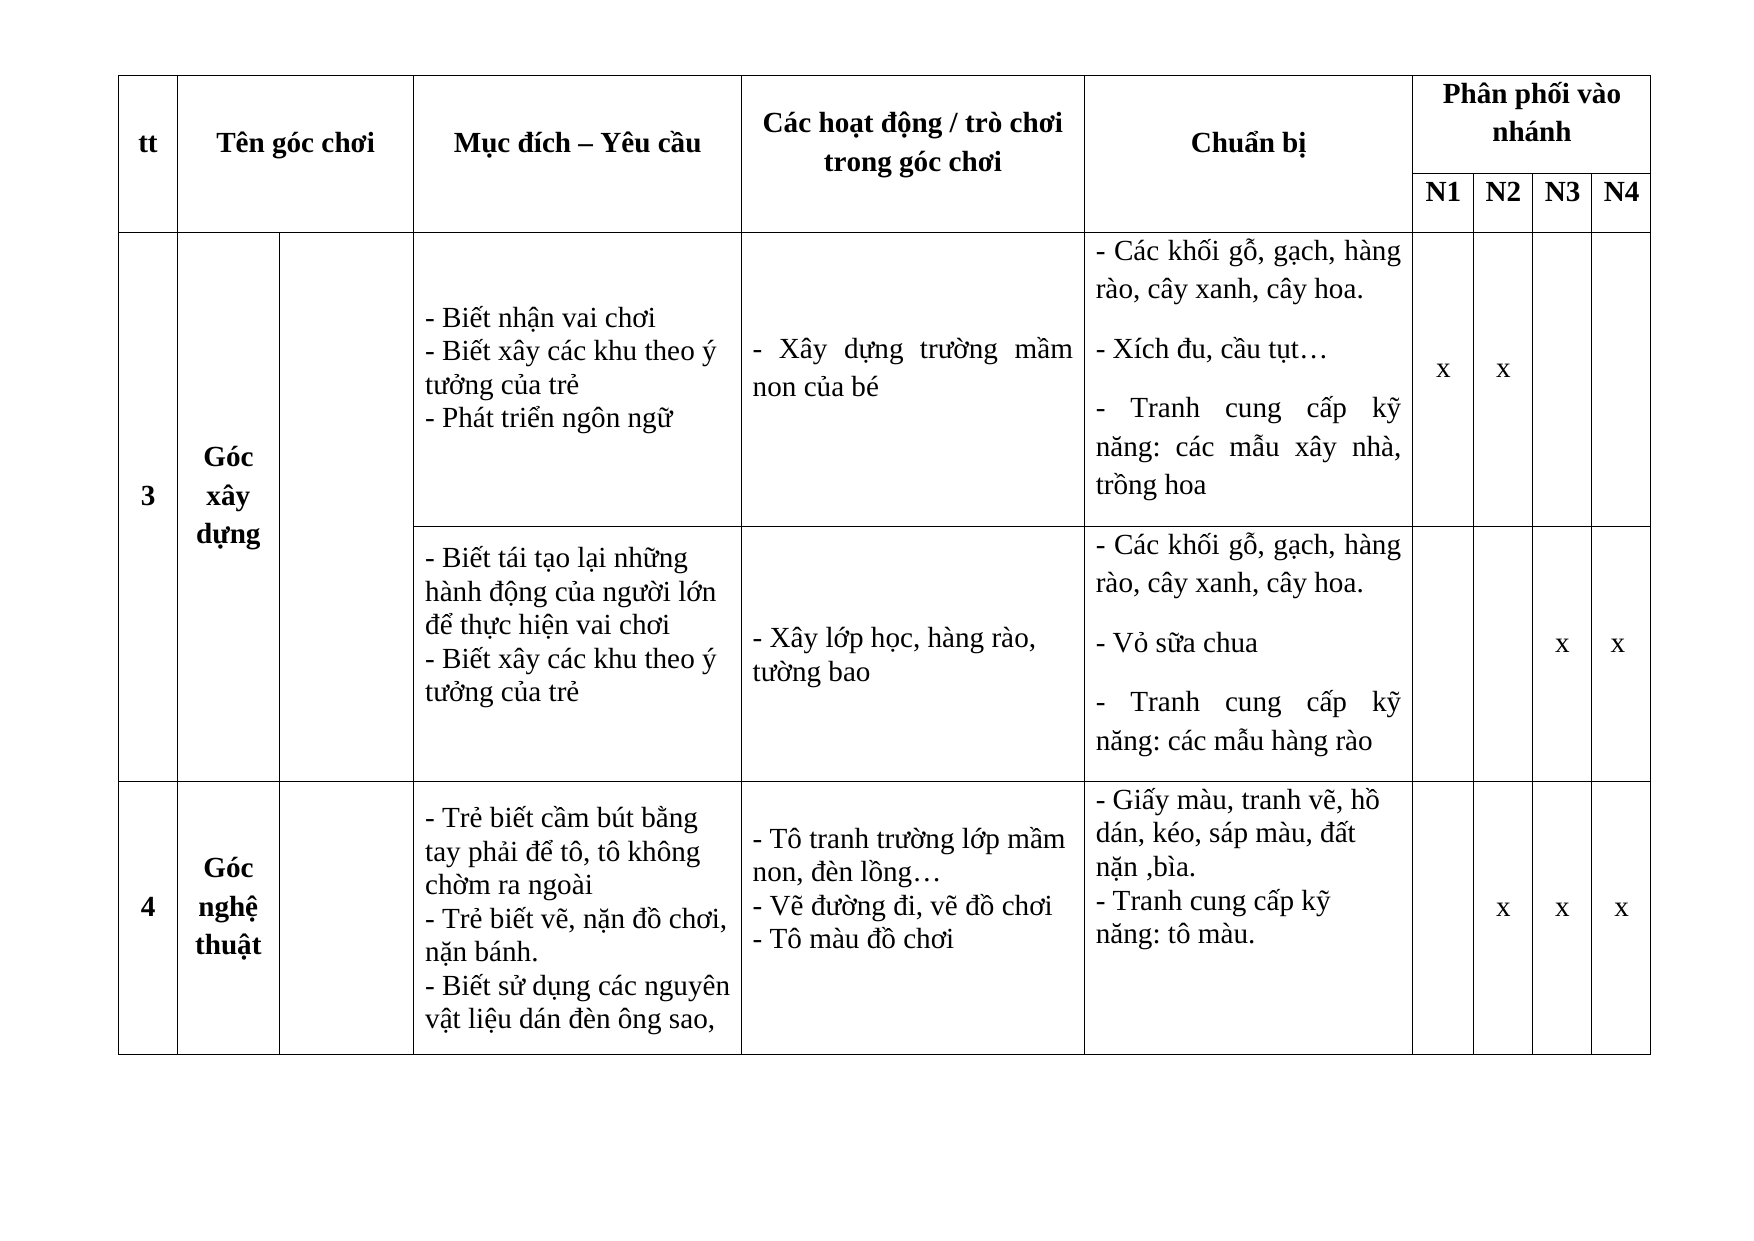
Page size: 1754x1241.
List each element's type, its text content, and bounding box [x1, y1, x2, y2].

table_cell N3 [1533, 174, 1591, 232]
table_cell [1474, 527, 1532, 781]
table_cell N4 [1592, 174, 1650, 232]
table_cell 3 [119, 233, 177, 781]
table_cell - Biết tái tạo lại những hành động của người lớn để thực hiện vai chơi - Biết xây các khu theo ý tưởng của trẻ [414, 527, 741, 781]
table_cell x [1533, 527, 1591, 781]
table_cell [414, 782, 741, 1054]
table_cell 4 [119, 782, 177, 1054]
table_cell x [1474, 782, 1532, 1054]
table_cell N1 [1413, 174, 1473, 232]
table_header tt [119, 76, 177, 232]
table_header Chuẩn bị [1085, 76, 1412, 232]
table_cell [1413, 782, 1473, 1054]
table_cell - Giấy màu, tranh vẽ, hồ dán, kéo, sáp màu, đất nặn ,bìa. - Tranh cung cấp kỹ năng: tô màu. [1085, 782, 1412, 1054]
table_header Phân phối vào nhánh [1413, 76, 1650, 173]
table_header Các hoạt động / trò chơi trong góc chơi [742, 76, 1084, 232]
table_cell - Biết nhận vai chơi - Biết xây các khu theo ý tưởng của trẻ - Phát triển ngôn ngữ [414, 233, 741, 526]
table_header Mục đích – Yêu cầu [414, 76, 741, 232]
table_cell - Các khối gỗ, gạch, hàng rào, cây xanh, cây hoa. - Xích đu, cầu tụt… - Tranh cung cấp kỹ năng: các mẫu xây nhà, trồng hoa [1085, 233, 1412, 526]
table_cell x [1592, 527, 1650, 781]
table_header Tên góc chơi [178, 76, 413, 232]
table_cell [280, 233, 413, 781]
table_cell N2 [1474, 174, 1532, 232]
table_cell x [1592, 782, 1650, 1054]
table_cell x [1533, 782, 1591, 1054]
table_cell Góc nghệ thuật [178, 782, 279, 1054]
table_cell [280, 782, 413, 1054]
table_cell [1533, 233, 1591, 526]
table_cell [1592, 233, 1650, 526]
table_cell - Các khối gỗ, gạch, hàng rào, cây xanh, cây hoa. - Vỏ sữa chua - Tranh cung cấp kỹ năng: các mẫu hàng rào [1085, 527, 1412, 781]
table_cell x [1413, 233, 1473, 526]
table_cell x [1474, 233, 1532, 526]
table_cell - Tô tranh trường lớp mầm non, đèn lồng… - Vẽ đường đi, vẽ đồ chơi - Tô màu đồ chơi [742, 782, 1084, 1054]
table_cell - Xây dựng trường mầm non của bé [742, 233, 1084, 526]
table_cell - Xây lớp học, hàng rào, tường bao [742, 527, 1084, 781]
table_cell Góc xây dựng [178, 233, 279, 781]
table_cell [1413, 527, 1473, 781]
